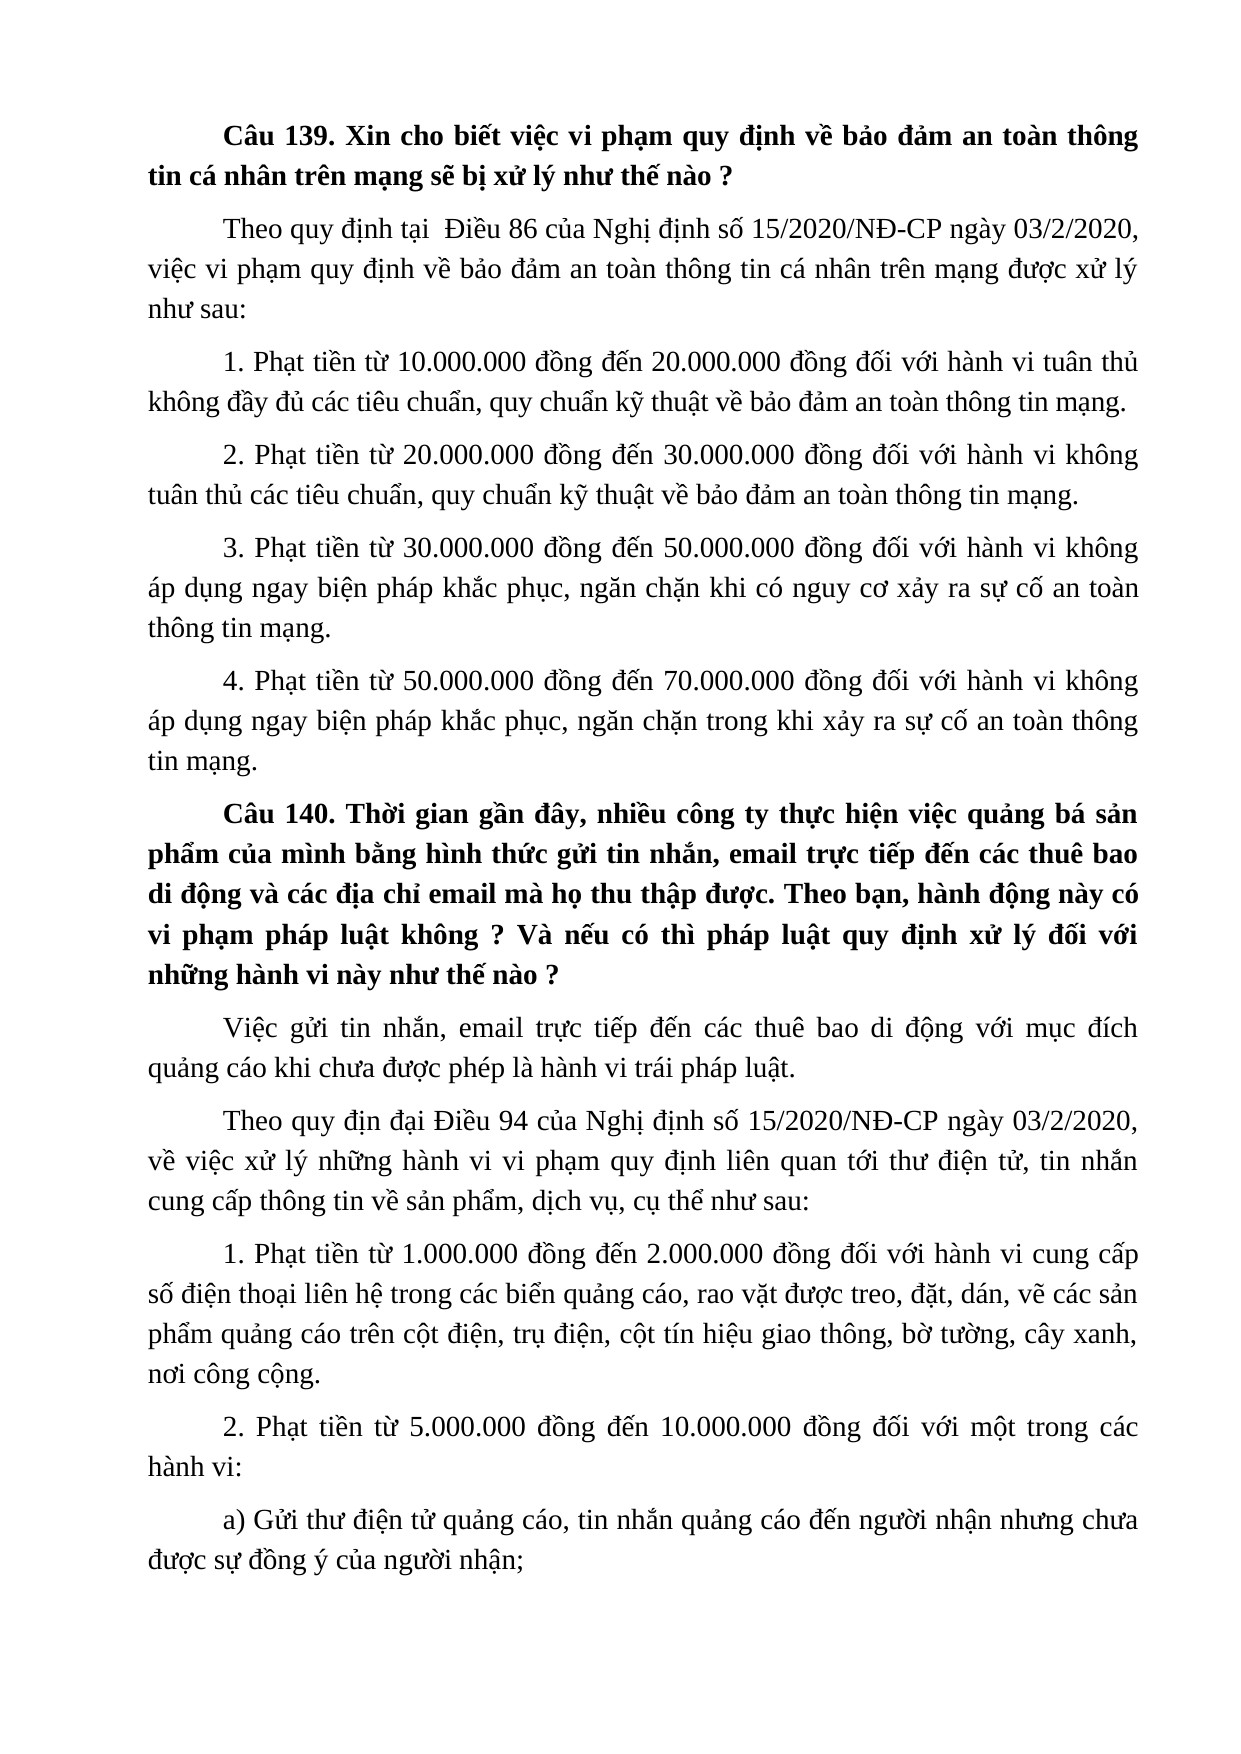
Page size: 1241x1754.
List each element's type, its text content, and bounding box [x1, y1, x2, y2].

text a) Gửi thư điện tử quảng cáo, tin nhắn quảng cáo đến người nhận nhưng chưa được sự đồng ý của người nhận; [148, 1502, 1140, 1576]
text 2. Phạt tiền từ 5.000.000 đồng đến 10.000.000 đồng đối với một trong các hành vi: [148, 1409, 1140, 1483]
text 2. Phạt tiền từ 20.000.000 đồng đến 30.000.000 đồng đối với hành vi không tuân thủ các tiêu chuẩn, quy chuẩn kỹ thuật về bảo đảm an toàn thông tin mạng. [148, 437, 1140, 511]
text 1. Phạt tiền từ 1.000.000 đồng đến 2.000.000 đồng đối với hành vi cung cấp số điện thoại liên hệ trong các biển quảng cáo, rao vặt được treo, đặt, dán, vẽ các sản phẩm quảng cáo trên cột điện, trụ điện, cột tín hiệu giao thông, bờ tường, cây xanh, nơi công cộng. [148, 1236, 1140, 1390]
text Theo quy địn đại Điều 94 của Nghị định số 15/2020/NĐ-CP ngày 03/2/2020, về việc xử lý những hành vi vi phạm quy định liên quan tới thư điện tử, tin nhắn cung cấp thông tin về sản phẩm, dịch vụ, cụ thể như sau: [148, 1103, 1140, 1217]
text Việc gửi tin nhắn, email trực tiếp đến các thuê bao di động với mục đích quảng cáo khi chưa được phép là hành vi trái pháp luật. [148, 1010, 1140, 1083]
text Câu 140. Thời gian gần đây, nhiều công ty thực hiện việc quảng bá sản phẩm của mình bằng hình thức gửi tin nhắn, email trực tiếp đến các thuê bao di động và các địa chỉ email mà họ thu thập được. Theo bạn, hành động này có vi phạm pháp luật không ? Và nếu có thì pháp luật quy định xử lý đối với những hành vi này như thế nào ? [148, 796, 1140, 917]
text 1. Phạt tiền từ 10.000.000 đồng đến 20.000.000 đồng đối với hành vi tuân thủ không đầy đủ các tiêu chuẩn, quy chuẩn kỹ thuật về bảo đảm an toàn thông tin mạng. [148, 344, 1140, 418]
text Câu 139. Xin cho biết việc vi phạm quy định về bảo đảm an toàn thông tin cá nhân trên mạng sẽ bị xử lý như thế nào ? [148, 118, 1140, 192]
text Câu 140. Thời gian gần đây, nhiều công ty thực hiện việc quảng bá sản phẩm của mình bằng hình thức gửi tin nhắn, email trực tiếp đến các thuê bao di động và các địa chỉ email mà họ thu thập được. Theo bạn, hành động này có vi phạm pháp luật không ? Và nếu có thì pháp luật quy định xử lý đối với những hành vi này như thế nào ? [148, 950, 1140, 991]
text 3. Phạt tiền từ 30.000.000 đồng đến 50.000.000 đồng đối với hành vi không áp dụng ngay biện pháp khắc phục, ngăn chặn khi có nguy cơ xảy ra sự cố an toàn thông tin mạng. [148, 530, 1140, 644]
text 4. Phạt tiền từ 50.000.000 đồng đến 70.000.000 đồng đối với hành vi không áp dụng ngay biện pháp khắc phục, ngăn chặn trong khi xảy ra sự cố an toàn thông tin mạng. [148, 663, 1140, 777]
text Theo quy định tại Điều 86 của Nghị định số 15/2020/NĐ-CP ngày 03/2/2020, việc vi phạm quy định về bảo đảm an toàn thông tin cá nhân trên mạng được xử lý như sau: [148, 211, 1140, 325]
